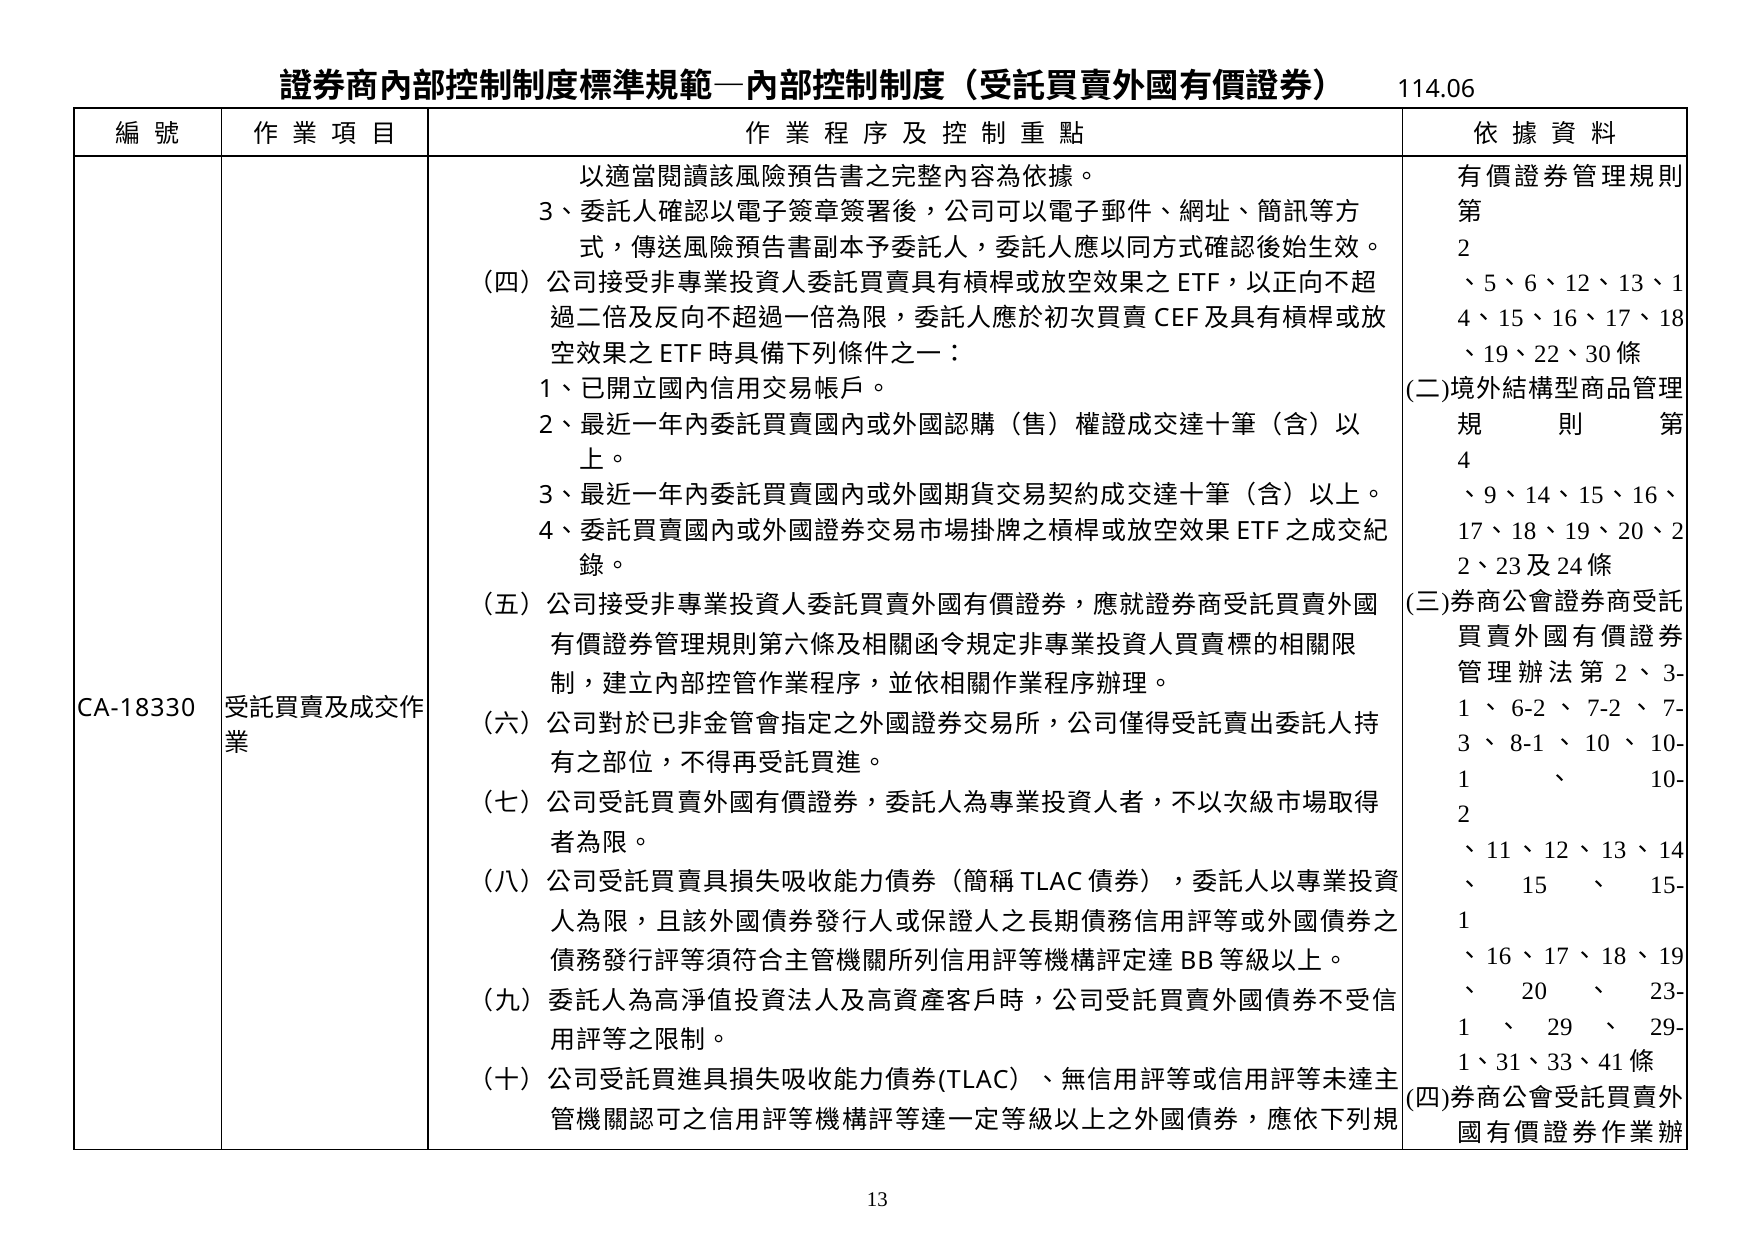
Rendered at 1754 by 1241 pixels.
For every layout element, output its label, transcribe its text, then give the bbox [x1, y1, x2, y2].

table_header 作 業 項 目 [222, 109, 427, 155]
table_header 依 據 資 料 [1403, 109, 1686, 155]
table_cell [1403, 157, 1686, 1148]
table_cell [75, 157, 221, 1148]
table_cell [222, 157, 427, 1148]
table_header 作 業 程 序 及 控 制 重 點 [429, 109, 1402, 155]
table_header 編 號 [75, 109, 221, 155]
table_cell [429, 157, 1402, 1148]
